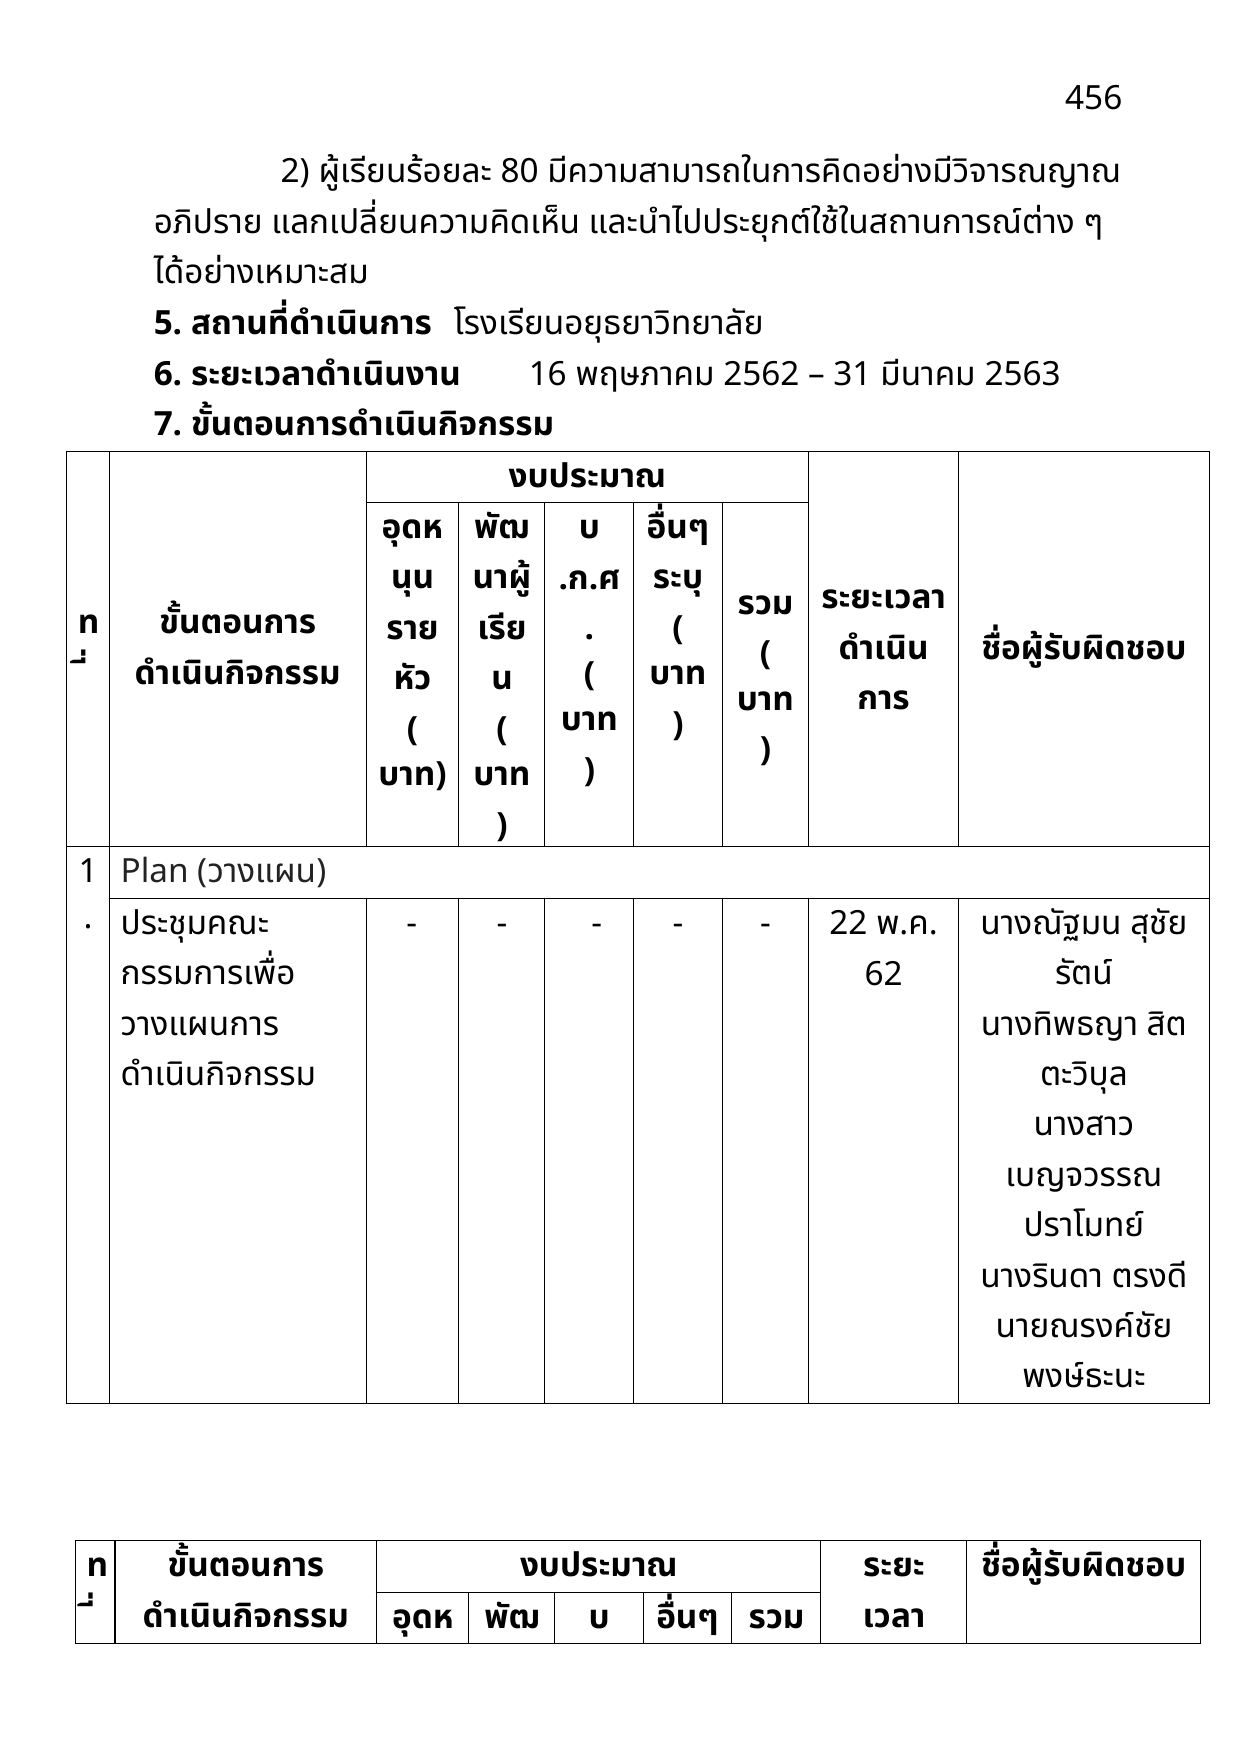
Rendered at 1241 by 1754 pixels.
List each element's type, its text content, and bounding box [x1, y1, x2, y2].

table_cell อื่นๆ ระบุ (บาท) [634, 503, 722, 846]
table_header ระยะเวลา ดำเนินการ [809, 452, 958, 846]
table_header ที่ [76, 1541, 114, 1643]
table_cell บ.ก.ศ. (บาท) [555, 1593, 643, 1643]
table_header ที่ [67, 452, 109, 846]
table_cell Plan (วางแผน) [110, 847, 207, 898]
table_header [116, 1541, 376, 1643]
table_cell พัฒนาผู้เรียน (บาท) [469, 1593, 554, 1643]
table_cell - [367, 899, 458, 1403]
table_cell - [634, 899, 722, 1403]
subtitle 5. สถานที่ดำเนินการ โรงเรียนอยุธยาวิทยาลัย [153, 299, 1122, 349]
table_header ขั้นตอนการดำเนินกิจกรรม [110, 452, 366, 846]
table_cell - [545, 899, 633, 1403]
table_cell ประชุมคณะกรรมการเพื่อวางแผนการดำเนินกิจกรรม [110, 899, 366, 1403]
table_cell อุดหนุน รายหัว (บาท) [367, 503, 458, 846]
subtitle 7. ขั้นตอนการดำเนินกิจกรรม [153, 400, 1122, 451]
table_cell Plan (วางแผน) [316, 847, 1209, 898]
table_header ชื่อผู้รับผิดชอบ [967, 1541, 1200, 1643]
table_cell อื่นๆ ระบุ (บาท) [644, 1593, 731, 1643]
table_cell รวม (บาท) [732, 1593, 820, 1643]
table_header งบประมาณ [367, 452, 808, 502]
table_cell พัฒนาผู้เรียน (บาท) [459, 503, 544, 846]
table_cell - [459, 899, 544, 1403]
table_cell รวม (บาท) [723, 503, 808, 846]
table_header ระยะเวลา ดำเนินการ [821, 1541, 966, 1643]
subtitle 2) ผู้เรียนร้อยละ 80 มีความสามารถในการคิดอย่างมีวิจารณญาณ อภิปราย แลกเปลี่ยนความคิดเห็น และนำไปประยุกต์ใช้ในสถานการณ์ต่าง ๆ ได้อย่างเหมาะสม [153, 147, 1122, 299]
table_cell นางณัฐมน สุชัยรัตน์ นางทิพธญา สิตตะวิบุล นางสาวเบญจวรรณ ปราโมทย์ นางรินดา ตรงดี นายณรงค์ชัย พงษ์ธะนะ [959, 899, 1209, 1403]
table_cell 1. [67, 847, 109, 1403]
subtitle 6. ระยะเวลาดำเนินงาน 16 พฤษภาคม 2562 – 31 มีนาคม 2563 [153, 349, 1122, 400]
table_cell - [723, 899, 808, 1403]
table_cell บ.ก.ศ. (บาท) [545, 503, 633, 846]
table_header ชื่อผู้รับผิดชอบ [959, 452, 1209, 846]
table_header งบประมาณ [377, 1541, 820, 1592]
table_cell 22 พ.ค. 62 [809, 899, 958, 1403]
table_cell อุดหนุน รายหัว (บาท) [377, 1593, 468, 1643]
